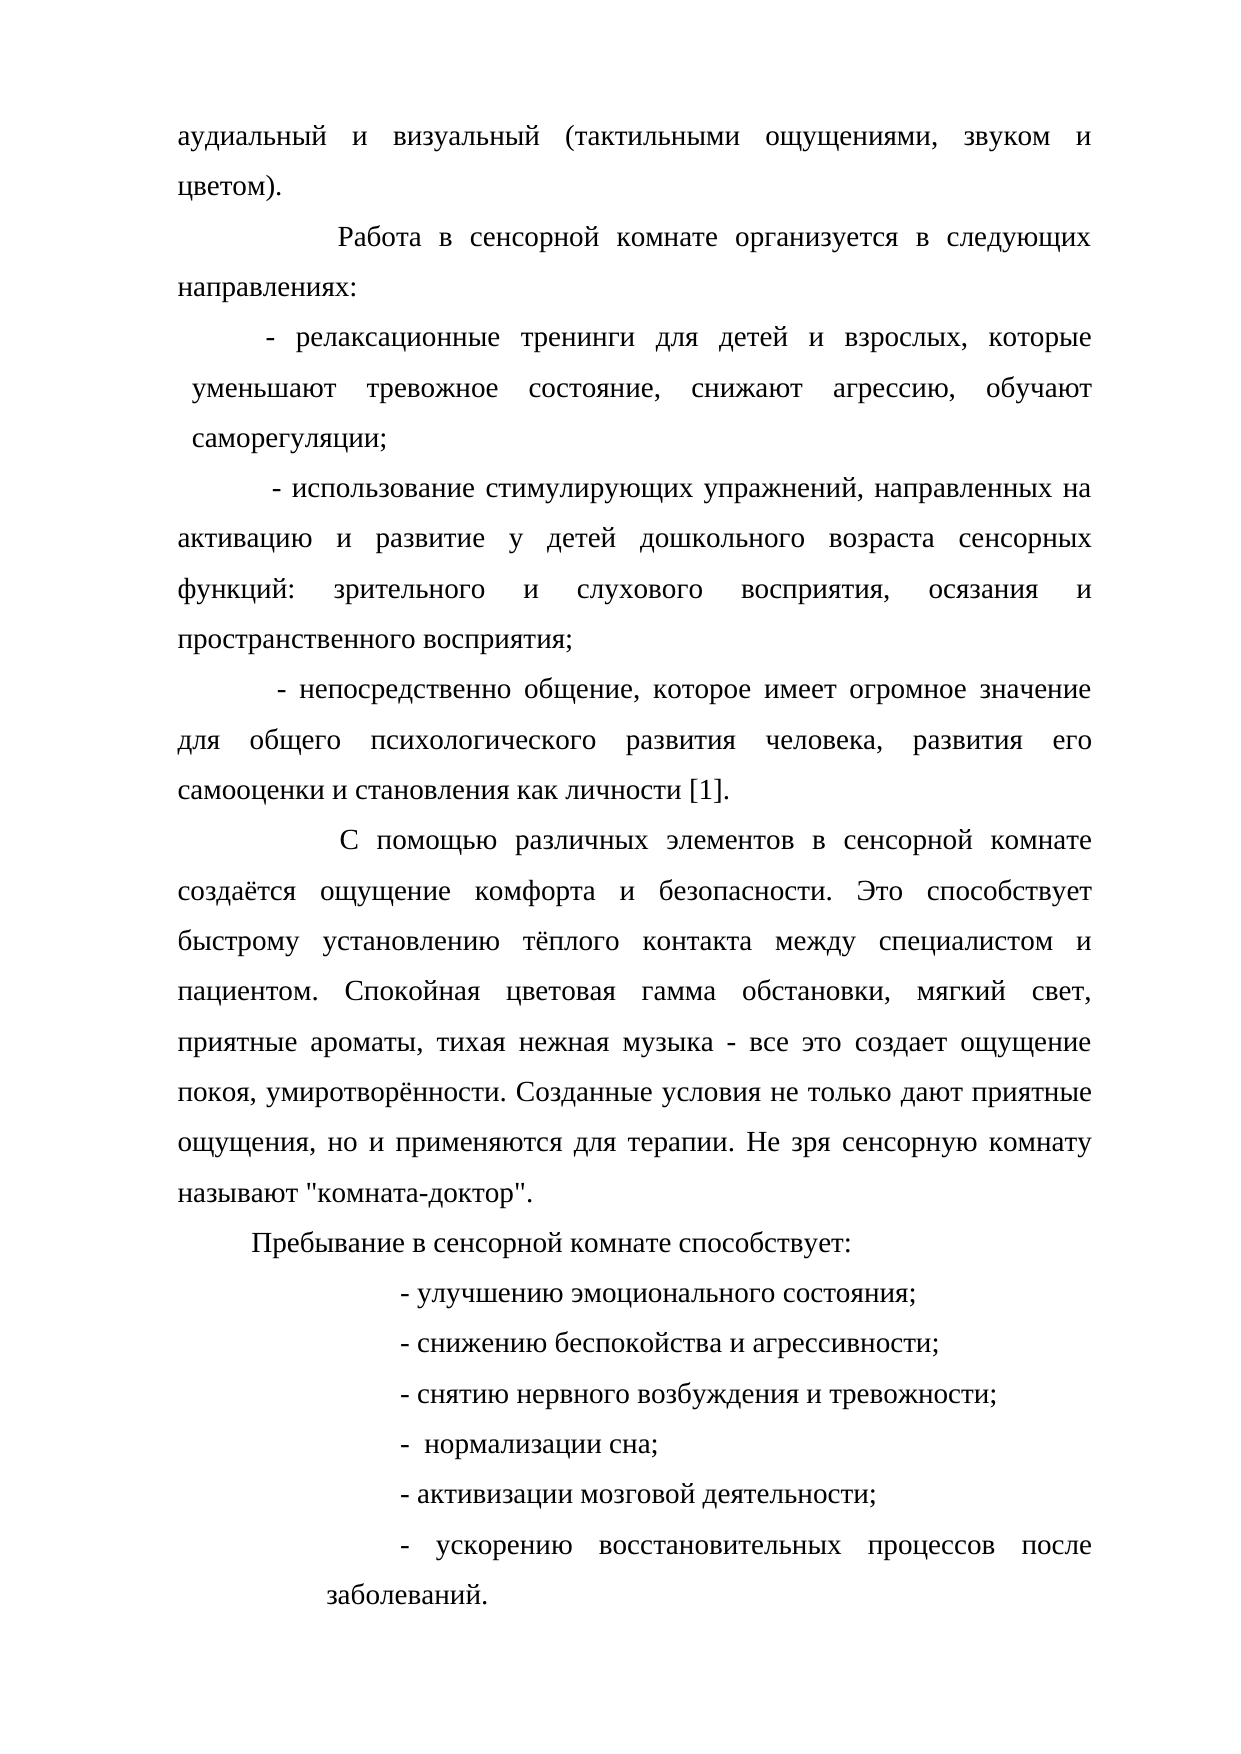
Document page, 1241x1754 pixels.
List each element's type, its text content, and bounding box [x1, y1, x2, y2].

list - снятию нервного возбуждения и тревожности; [326, 1376, 1093, 1409]
list - снижению беспокойства и агрессивности; [326, 1326, 1093, 1359]
text С помощью различных элементов в сенсорной комнате создаётся ощущение комфорта и безопасности. Это способствует быстрому установлению тёплого контакта между специалистом и пациентом. Спокойная цветовая гамма обстановки, мягкий свет, приятные ароматы, тихая нежная музыка - все это создает ощущение покоя, умиротворённости. Созданные условия не только дают приятные ощущения, но и применяются для терапии. Не зря сенсорную комнату называют "комната-доктор". [177, 822, 1093, 1208]
text - непосредственно общение, которое имеет огромное значение для общего психологического развития человека, развития его самооценки и становления как личности [1]. [177, 672, 1093, 806]
list - улучшению эмоционального состояния; [326, 1275, 1093, 1309]
list - активизации мозговой деятельности; [326, 1477, 1093, 1510]
text - использование стимулирующих упражнений, направленных на активацию и развитие у детей дошкольного возраста сенсорных функций: зрительного и слухового восприятия, осязания и пространственного восприятия; [177, 470, 1093, 655]
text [177, 118, 1093, 202]
text - релаксационные тренинги для детей и взрослых, которые уменьшают тревожное состояние, снижают агрессию, обучают саморегуляции; [192, 319, 1093, 453]
list - нормализации сна; [326, 1426, 1093, 1460]
text Пребывание в сенсорной комнате способствует: [177, 1225, 1093, 1258]
list - ускорению восстановительных процессов после заболеваний. [326, 1527, 1093, 1611]
text Работа в сенсорной комнате организуется в следующих направлениях: [177, 219, 1093, 303]
